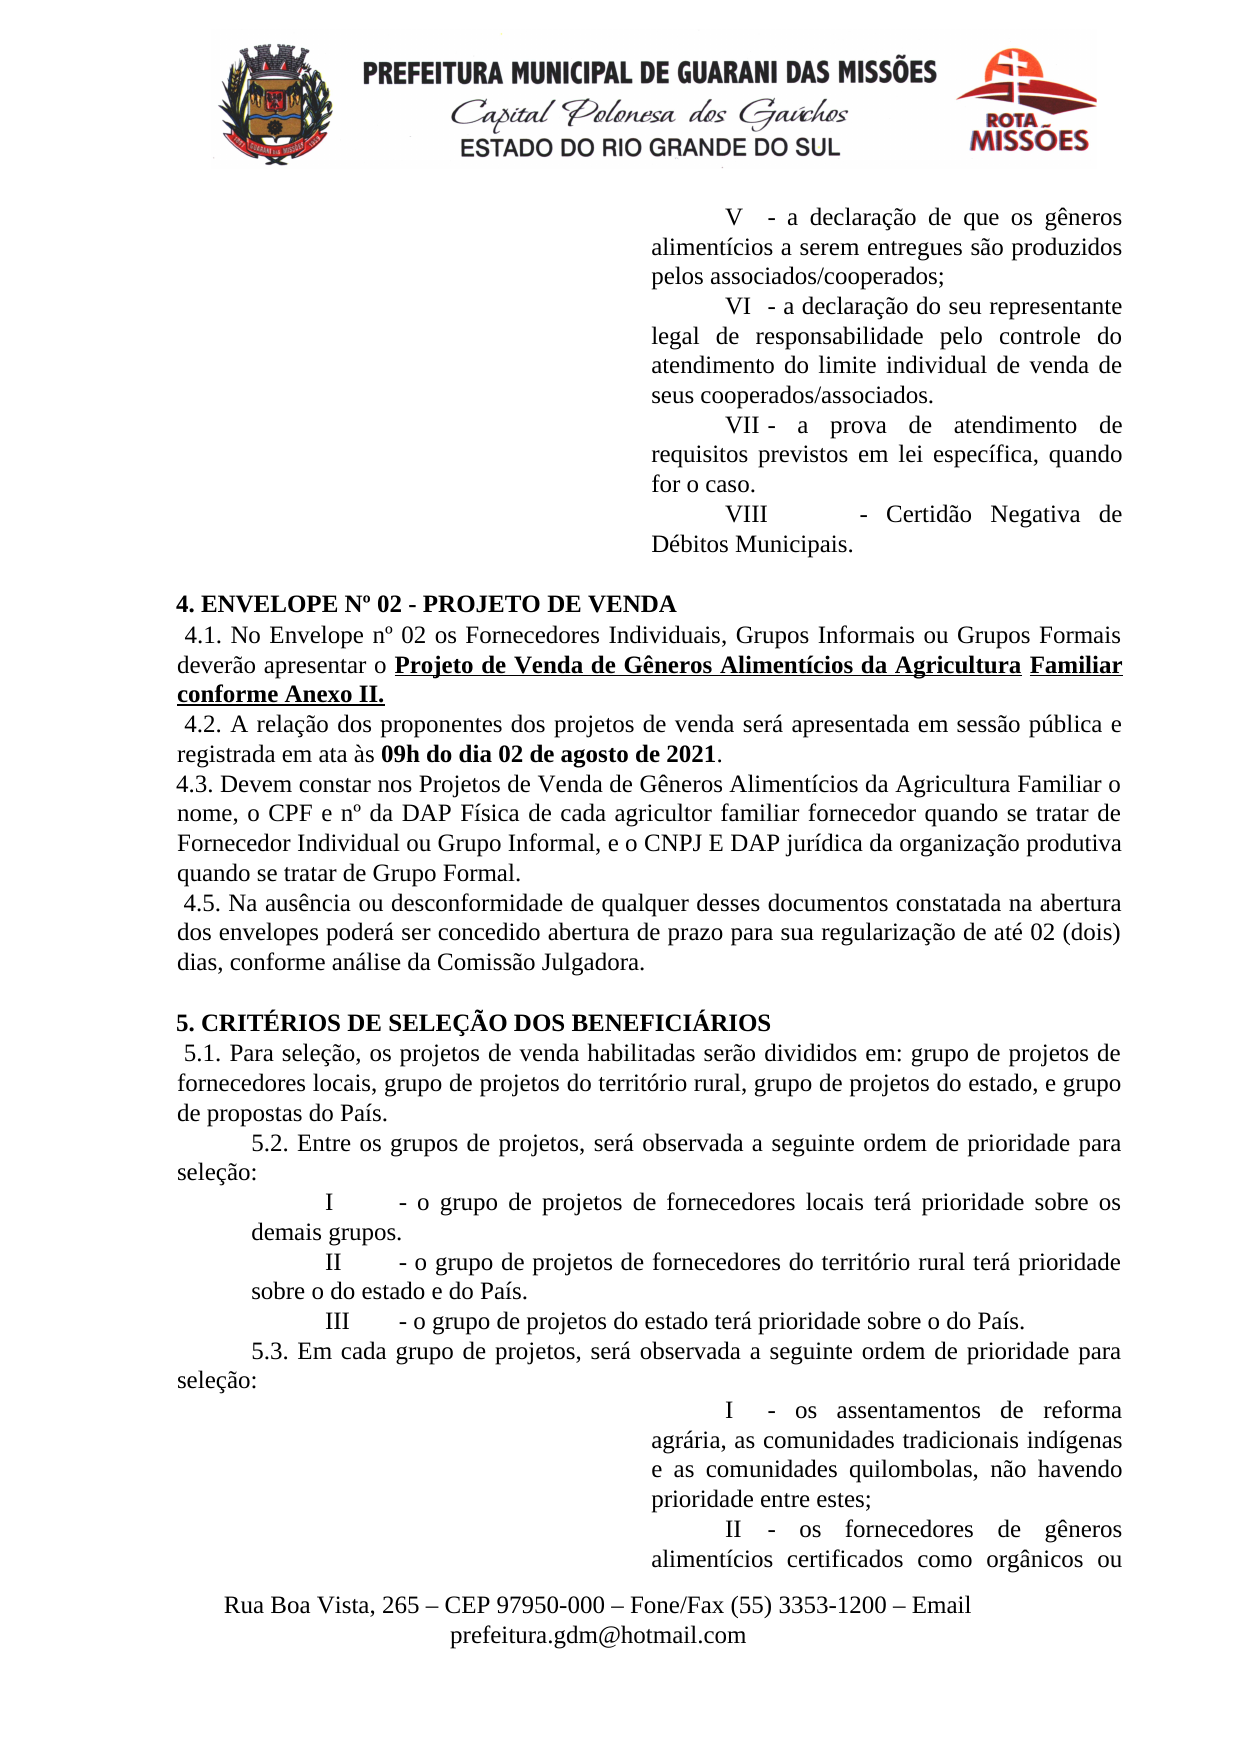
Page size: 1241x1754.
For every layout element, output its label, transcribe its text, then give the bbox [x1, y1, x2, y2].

text 4.1. No Envelope nº 02 os Fornecedores Individuais, Grupos Informais ou Grupos Formais deverão apresentar o Projeto de Venda de Gêneros Alimentícios da Agricultura Familiar conforme Anexo II. [176, 620, 1123, 708]
text 5.1. Para seleção, os projetos de venda habilitadas serão divididos em: grupo de projetos de fornecedores locais, grupo de projetos do território rural, grupo de projetos do estado, e grupo de propostas do País. [176, 1038, 1123, 1126]
text 4.3. Devem constar nos Projetos de Venda de Gêneros Alimentícios da Agricultura Familiar o nome, o CPF e nº da DAP Física de cada agricultor familiar fornecedor quando se tratar de Fornecedor Individual ou Grupo Informal, e o CNPJ E DAP jurídica da organização produtiva quando se tratar de Grupo Formal. [176, 769, 1123, 886]
list - a declaração do seu representante legal de responsabilidade pelo controle do atendimento do limite individual de venda de seus cooperados/associados. [651, 291, 1123, 409]
subtitle ENVELOPE Nº 02 - PROJETO DE VENDA [176, 589, 1122, 618]
list - o grupo de projetos de fornecedores do território rural terá prioridade sobre o do estado e do País. [251, 1247, 1123, 1305]
list - os fornecedores de gêneros alimentícios certificados como orgânicos ou agroecológicos, segundo a Lei nº 10.831, de 23 de dezembro de 2003; [651, 1514, 1123, 1572]
text 4.5. Na ausência ou desconformidade de qualquer desses documentos constatada na abertura dos envelopes poderá ser concedido abertura de prazo para sua regularização de até 02 (dois) dias, conforme análise da Comissão Julgadora. [176, 888, 1123, 976]
list - o grupo de projetos do estado terá prioridade sobre o do País. [251, 1306, 1123, 1335]
list - os assentamentos de reforma agrária, as comunidades tradicionais indígenas e as comunidades quilombolas, não havendo prioridade entre estes; [651, 1395, 1123, 1513]
subtitle CRITÉRIOS DE SELEÇÃO DOS BENEFICIÁRIOS [176, 1008, 1122, 1036]
list - a declaração de que os gêneros alimentícios a serem entregues são produzidos pelos associados/cooperados; [651, 202, 1123, 290]
text 5.2. Entre os grupos de projetos, será observada a seguinte ordem de prioridade para seleção: [176, 1128, 1123, 1186]
list - Certidão Negativa de Débitos Municipais. [651, 499, 1123, 557]
text 4.2. A relação dos proponentes dos projetos de venda será apresentada em sessão pública e registrada em ata às 09h do dia 02 de agosto de 2021. [176, 709, 1123, 768]
list - a prova de atendimento de requisitos previstos em lei específica, quando for o caso. [651, 410, 1123, 498]
picture [211, 29, 1097, 169]
text 5.3. Em cada grupo de projetos, será observada a seguinte ordem de prioridade para seleção: [176, 1336, 1123, 1394]
list - o grupo de projetos de fornecedores locais terá prioridade sobre os demais grupos. [251, 1187, 1123, 1245]
